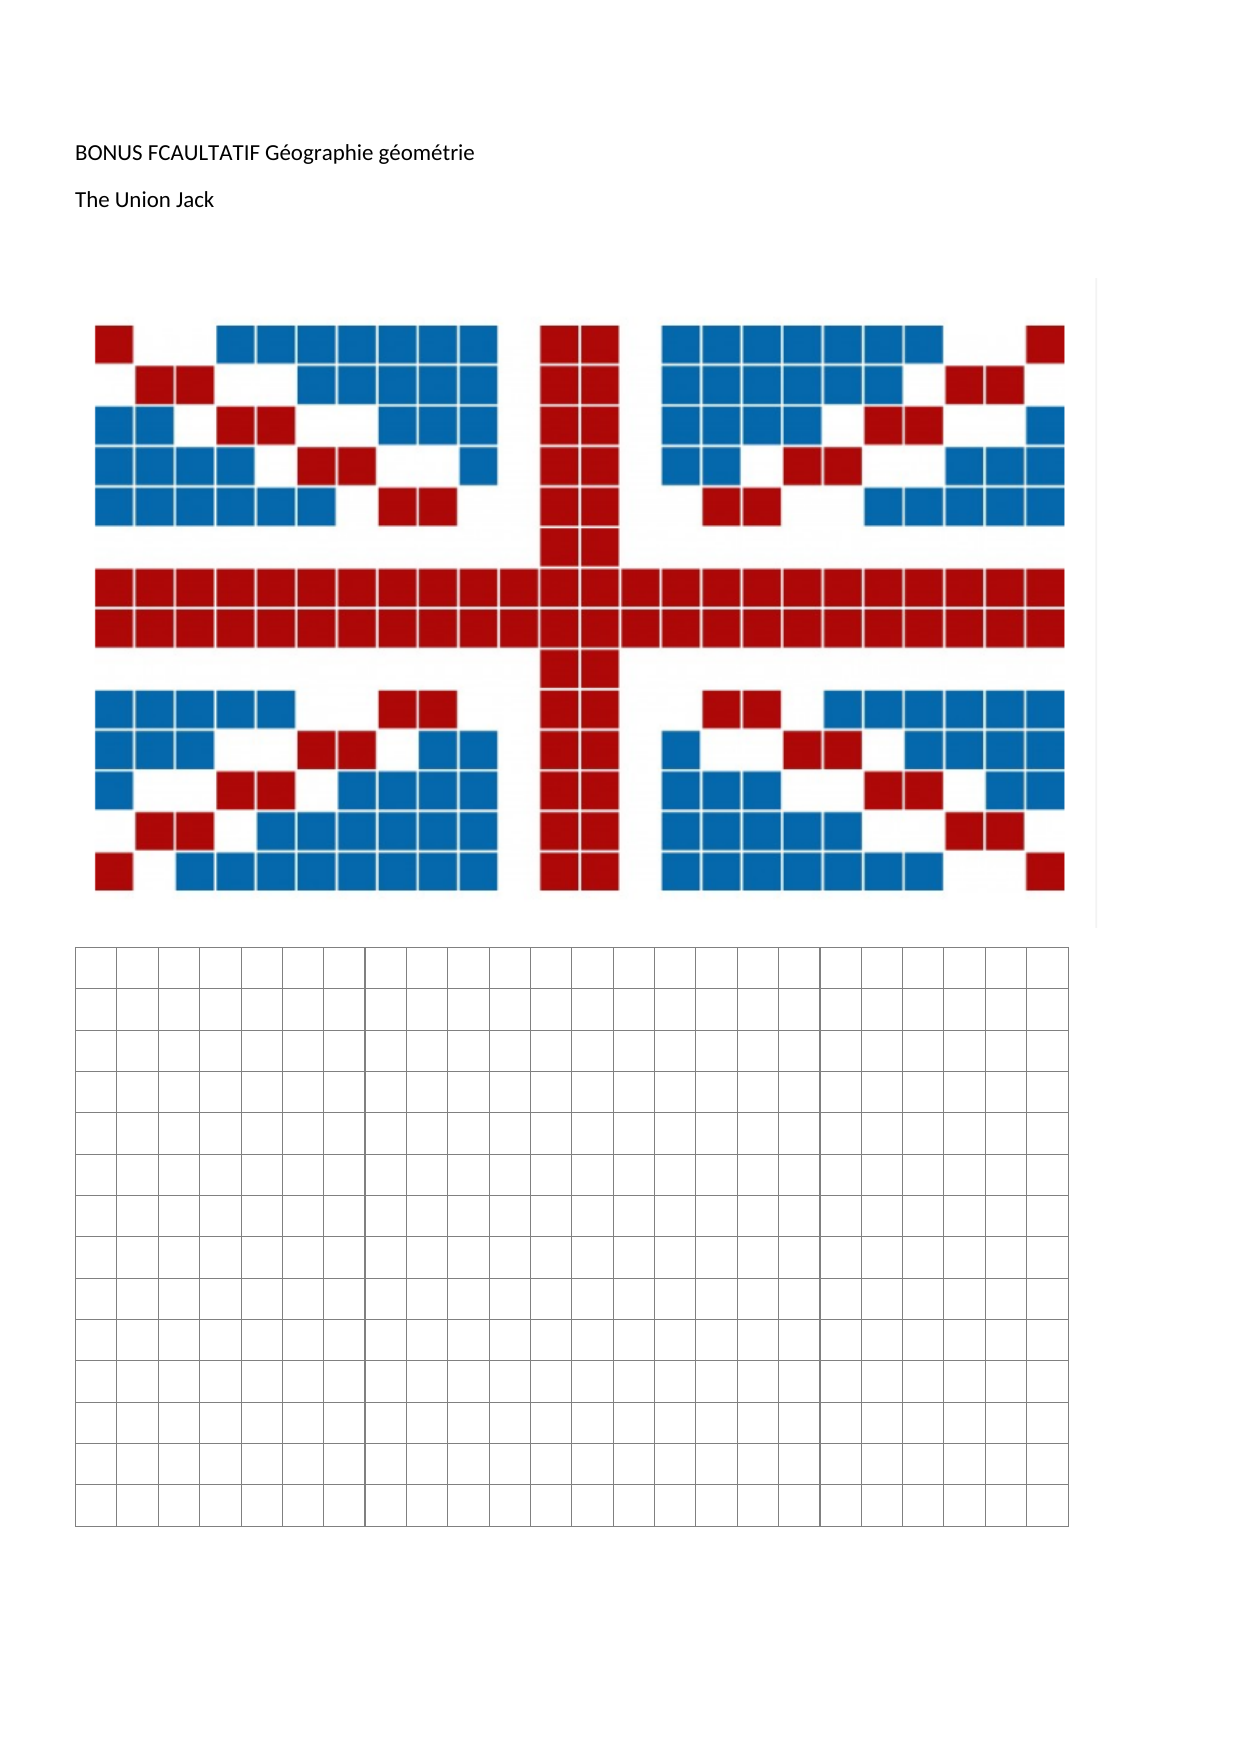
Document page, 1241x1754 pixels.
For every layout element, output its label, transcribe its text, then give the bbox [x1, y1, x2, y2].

table_header [655, 948, 695, 988]
table_header [490, 948, 530, 988]
table_cell [242, 989, 282, 1029]
table_cell [490, 1113, 530, 1153]
table_header [821, 948, 861, 988]
table_cell [242, 1155, 282, 1195]
table_cell [738, 1031, 778, 1071]
table_cell [324, 1113, 364, 1153]
table_cell [779, 1113, 819, 1153]
table_cell [117, 1155, 158, 1195]
table_cell [572, 1361, 613, 1402]
table_cell [159, 1361, 199, 1402]
table_cell [117, 1279, 158, 1319]
table_cell [986, 989, 1026, 1029]
table_cell [944, 1237, 985, 1278]
table_cell [614, 1279, 654, 1319]
table_cell [407, 1485, 447, 1526]
table_cell [159, 1031, 199, 1071]
table_cell [242, 1320, 282, 1360]
table_cell [490, 1485, 530, 1526]
table_cell [779, 1361, 819, 1402]
table_cell [76, 1444, 116, 1484]
table_cell [944, 1444, 985, 1484]
table_cell [944, 1320, 985, 1360]
table_cell [159, 1320, 199, 1360]
table_cell [655, 1279, 695, 1319]
table_cell [76, 1113, 116, 1153]
table_cell [944, 1072, 985, 1112]
table_cell [490, 1279, 530, 1319]
table_cell [490, 1320, 530, 1360]
table_cell [903, 1072, 943, 1112]
table_cell [655, 1237, 695, 1278]
table_cell [572, 1485, 613, 1526]
table_cell [448, 1403, 489, 1443]
table_cell [738, 1072, 778, 1112]
table_cell [821, 1196, 861, 1236]
table_cell [159, 1403, 199, 1443]
table_cell [944, 1403, 985, 1443]
table_cell [407, 1196, 447, 1236]
table_cell [283, 1237, 323, 1278]
table_cell [903, 1444, 943, 1484]
table_cell [614, 1444, 654, 1484]
table_cell [862, 1196, 902, 1236]
table_cell [614, 1320, 654, 1360]
table_cell [117, 989, 158, 1029]
table_cell [324, 1320, 364, 1360]
table_header [986, 948, 1026, 988]
table_cell [366, 1485, 406, 1526]
table_cell [490, 1237, 530, 1278]
table_cell [1027, 1113, 1068, 1153]
table_cell [655, 1196, 695, 1236]
table_cell [531, 1403, 571, 1443]
table_cell [448, 1072, 489, 1112]
table_header [614, 948, 654, 988]
table_cell [407, 1072, 447, 1112]
table_cell [366, 1113, 406, 1153]
table_cell [738, 1485, 778, 1526]
table_cell [242, 1113, 282, 1153]
table_header [531, 948, 571, 988]
table_cell [738, 1113, 778, 1153]
table_cell [779, 1155, 819, 1195]
table_cell [531, 1444, 571, 1484]
table_cell [448, 1279, 489, 1319]
table_cell [366, 1279, 406, 1319]
table_cell [76, 1155, 116, 1195]
table_cell [283, 1485, 323, 1526]
table_cell [117, 1196, 158, 1236]
table_cell [986, 1320, 1026, 1360]
table_cell [1027, 1361, 1068, 1402]
table_cell [1027, 1031, 1068, 1071]
table_cell [283, 1403, 323, 1443]
table_header [283, 948, 323, 988]
table_cell [862, 989, 902, 1029]
table_cell [572, 989, 613, 1029]
table_cell [200, 1279, 241, 1319]
table_cell [614, 989, 654, 1029]
table_cell [366, 1320, 406, 1360]
table_cell [903, 1031, 943, 1071]
table_cell [944, 1196, 985, 1236]
table_cell [738, 1237, 778, 1278]
table_cell [366, 989, 406, 1029]
table_header [572, 948, 613, 988]
table_header [696, 948, 737, 988]
table_cell [738, 1320, 778, 1360]
table_cell [1027, 1403, 1068, 1443]
table_cell [862, 1361, 902, 1402]
table_cell [407, 1403, 447, 1443]
table_cell [490, 1403, 530, 1443]
table_cell [200, 989, 241, 1029]
picture [75, 278, 1110, 928]
table_cell [324, 1196, 364, 1236]
table_cell [1027, 1444, 1068, 1484]
table_cell [242, 1361, 282, 1402]
table_cell [200, 1485, 241, 1526]
table_cell [655, 1485, 695, 1526]
table_cell [821, 1237, 861, 1278]
table_cell [490, 1444, 530, 1484]
table_cell [324, 1403, 364, 1443]
table_cell [903, 1237, 943, 1278]
table_cell [159, 1196, 199, 1236]
table_cell [862, 1444, 902, 1484]
table_cell [366, 1072, 406, 1112]
table_cell [242, 1031, 282, 1071]
table_cell [159, 989, 199, 1029]
table_cell [531, 1196, 571, 1236]
table_cell [696, 1031, 737, 1071]
table_cell [572, 1113, 613, 1153]
table_cell [200, 1403, 241, 1443]
table_cell [242, 1485, 282, 1526]
table_cell [696, 1155, 737, 1195]
table_cell [283, 1196, 323, 1236]
table_cell [696, 1361, 737, 1402]
table_cell [200, 1320, 241, 1360]
table_cell [76, 1403, 116, 1443]
table_cell [159, 1485, 199, 1526]
table_cell [531, 1155, 571, 1195]
table_cell [572, 1279, 613, 1319]
table_cell [324, 1031, 364, 1071]
table_cell [986, 1279, 1026, 1319]
table_cell [862, 1403, 902, 1443]
table_header [366, 948, 406, 988]
table_cell [490, 1361, 530, 1402]
table_cell [1027, 1279, 1068, 1319]
table_cell [407, 1444, 447, 1484]
table_cell [200, 1237, 241, 1278]
table_cell [76, 1361, 116, 1402]
table_cell [76, 989, 116, 1029]
table_cell [903, 1113, 943, 1153]
table_cell [572, 1072, 613, 1112]
table_cell [821, 1113, 861, 1153]
table_cell [862, 1279, 902, 1319]
table_cell [986, 1237, 1026, 1278]
table_cell [696, 1072, 737, 1112]
table_cell [283, 1113, 323, 1153]
table_cell [531, 1320, 571, 1360]
table_cell [821, 1361, 861, 1402]
table_cell [944, 1485, 985, 1526]
table_cell [1027, 1320, 1068, 1360]
table_cell [159, 1113, 199, 1153]
table_cell [738, 1196, 778, 1236]
table_cell [366, 1237, 406, 1278]
table_cell [986, 1196, 1026, 1236]
table_cell [779, 1196, 819, 1236]
table_cell [738, 1155, 778, 1195]
table_cell [283, 989, 323, 1029]
table_cell [531, 1072, 571, 1112]
table_cell [779, 989, 819, 1029]
table_cell [200, 1444, 241, 1484]
table_cell [407, 1320, 447, 1360]
table_cell [117, 1361, 158, 1402]
table_cell [903, 1361, 943, 1402]
table_cell [448, 989, 489, 1029]
table_cell [944, 1279, 985, 1319]
table_cell [366, 1196, 406, 1236]
table_cell [986, 1403, 1026, 1443]
table_cell [324, 1155, 364, 1195]
table_cell [986, 1485, 1026, 1526]
table_cell [283, 1279, 323, 1319]
table_header [324, 948, 364, 988]
table_cell [614, 1072, 654, 1112]
table_cell [407, 1279, 447, 1319]
table_cell [655, 1361, 695, 1402]
table_cell [986, 1072, 1026, 1112]
table_cell [531, 1361, 571, 1402]
table_cell [862, 1113, 902, 1153]
table_cell [200, 1361, 241, 1402]
table_cell [242, 1072, 282, 1112]
table_cell [242, 1444, 282, 1484]
table_header [407, 948, 447, 988]
table_cell [283, 1072, 323, 1112]
table_cell [242, 1196, 282, 1236]
table_cell [614, 1155, 654, 1195]
table_cell [200, 1196, 241, 1236]
table_cell [200, 1072, 241, 1112]
table_cell [1027, 989, 1068, 1029]
table_cell [366, 1155, 406, 1195]
text The Union Jack [75, 185, 1165, 213]
table_cell [572, 1444, 613, 1484]
table_cell [655, 1031, 695, 1071]
table_cell [490, 1031, 530, 1071]
table_cell [779, 1031, 819, 1071]
table_cell [448, 1155, 489, 1195]
table_cell [117, 1031, 158, 1071]
table_cell [738, 1279, 778, 1319]
table_cell [490, 1196, 530, 1236]
table_cell [696, 1444, 737, 1484]
table_header [76, 948, 116, 988]
table_cell [903, 1485, 943, 1526]
table_cell [324, 1237, 364, 1278]
table_cell [1027, 1237, 1068, 1278]
table_cell [448, 1113, 489, 1153]
table_cell [738, 1403, 778, 1443]
table_cell [572, 1196, 613, 1236]
table_cell [779, 1444, 819, 1484]
table_cell [862, 1237, 902, 1278]
table_cell [655, 1072, 695, 1112]
table_header [242, 948, 282, 988]
table_cell [655, 1113, 695, 1153]
table_cell [448, 1444, 489, 1484]
table_cell [531, 1113, 571, 1153]
table_cell [655, 1444, 695, 1484]
table_cell [779, 1237, 819, 1278]
table_cell [572, 1320, 613, 1360]
table_cell [572, 1403, 613, 1443]
table_cell [448, 1237, 489, 1278]
table_header [117, 948, 158, 988]
table_cell [76, 1320, 116, 1360]
table_cell [1027, 1485, 1068, 1526]
table_header [903, 948, 943, 988]
table_header [159, 948, 199, 988]
table_cell [200, 1113, 241, 1153]
table_cell [862, 1031, 902, 1071]
table_cell [614, 1031, 654, 1071]
table_cell [76, 1279, 116, 1319]
table_cell [117, 1113, 158, 1153]
table_cell [366, 1361, 406, 1402]
table_cell [862, 1485, 902, 1526]
table_cell [862, 1072, 902, 1112]
table_cell [283, 1031, 323, 1071]
table_cell [696, 1279, 737, 1319]
table_cell [159, 1155, 199, 1195]
table_cell [531, 1279, 571, 1319]
table_cell [696, 1196, 737, 1236]
table_cell [324, 1072, 364, 1112]
table_cell [986, 1361, 1026, 1402]
table_cell [366, 1444, 406, 1484]
table_cell [779, 1279, 819, 1319]
table_cell [986, 1031, 1026, 1071]
table_header [862, 948, 902, 988]
table_cell [407, 1361, 447, 1402]
table_cell [531, 989, 571, 1029]
table_cell [903, 989, 943, 1029]
table_cell [366, 1403, 406, 1443]
table_cell [448, 1320, 489, 1360]
table_cell [986, 1444, 1026, 1484]
table_cell [655, 1320, 695, 1360]
table_cell [944, 1155, 985, 1195]
table_cell [944, 989, 985, 1029]
table_cell [821, 1279, 861, 1319]
table_cell [821, 1031, 861, 1071]
table_cell [821, 1403, 861, 1443]
table_cell [283, 1155, 323, 1195]
table_cell [944, 1031, 985, 1071]
table_cell [76, 1031, 116, 1071]
table_cell [1027, 1072, 1068, 1112]
text BONUS FCAULTATIF Géographie géométrie [75, 138, 1165, 166]
table_cell [531, 1237, 571, 1278]
table_cell [696, 1320, 737, 1360]
table_cell [862, 1320, 902, 1360]
table_cell [117, 1403, 158, 1443]
table_cell [821, 1155, 861, 1195]
table_cell [821, 1485, 861, 1526]
table_cell [779, 1320, 819, 1360]
table_cell [738, 1444, 778, 1484]
table_cell [283, 1444, 323, 1484]
table_cell [159, 1279, 199, 1319]
table_header [738, 948, 778, 988]
table_cell [903, 1196, 943, 1236]
table_cell [655, 989, 695, 1029]
table_cell [159, 1444, 199, 1484]
table_cell [655, 1155, 695, 1195]
table_cell [944, 1113, 985, 1153]
table_cell [76, 1237, 116, 1278]
table_cell [117, 1237, 158, 1278]
table_cell [572, 1155, 613, 1195]
table_cell [117, 1320, 158, 1360]
table_cell [821, 1444, 861, 1484]
table_cell [655, 1403, 695, 1443]
table_cell [407, 1237, 447, 1278]
table_cell [490, 1072, 530, 1112]
table_cell [572, 1031, 613, 1071]
table_cell [407, 989, 447, 1029]
table_cell [821, 989, 861, 1029]
table_cell [738, 1361, 778, 1402]
table_cell [76, 1072, 116, 1112]
table_cell [614, 1237, 654, 1278]
table_cell [117, 1072, 158, 1112]
table_cell [448, 1031, 489, 1071]
table_cell [944, 1361, 985, 1402]
table_cell [117, 1485, 158, 1526]
table_cell [490, 989, 530, 1029]
table_cell [614, 1196, 654, 1236]
table_cell [283, 1320, 323, 1360]
table_header [448, 948, 489, 988]
table_cell [200, 1155, 241, 1195]
table_header [779, 948, 819, 988]
table_cell [448, 1485, 489, 1526]
table_cell [159, 1072, 199, 1112]
table_cell [696, 989, 737, 1029]
table_cell [779, 1485, 819, 1526]
table_cell [490, 1155, 530, 1195]
table_cell [903, 1403, 943, 1443]
table_cell [407, 1031, 447, 1071]
table_cell [242, 1403, 282, 1443]
table_cell [242, 1279, 282, 1319]
table_cell [200, 1031, 241, 1071]
table_cell [779, 1403, 819, 1443]
table_cell [324, 1444, 364, 1484]
table_cell [821, 1320, 861, 1360]
table_cell [696, 1237, 737, 1278]
table_cell [696, 1113, 737, 1153]
table_cell [696, 1485, 737, 1526]
table_cell [324, 1279, 364, 1319]
table_cell [407, 1113, 447, 1153]
table_cell [572, 1237, 613, 1278]
table_cell [903, 1155, 943, 1195]
table_header [944, 948, 985, 988]
table_cell [366, 1031, 406, 1071]
table_cell [614, 1113, 654, 1153]
table_cell [614, 1485, 654, 1526]
table_cell [1027, 1196, 1068, 1236]
table_cell [986, 1155, 1026, 1195]
table_cell [738, 989, 778, 1029]
table_cell [159, 1237, 199, 1278]
table_cell [903, 1279, 943, 1319]
table_cell [117, 1444, 158, 1484]
table_cell [903, 1320, 943, 1360]
table_cell [614, 1403, 654, 1443]
table_cell [614, 1361, 654, 1402]
table_cell [407, 1155, 447, 1195]
table_header [1027, 948, 1068, 988]
table_cell [1027, 1155, 1068, 1195]
table_cell [986, 1113, 1026, 1153]
table_cell [448, 1361, 489, 1402]
table_cell [531, 1031, 571, 1071]
table_cell [448, 1196, 489, 1236]
table_cell [779, 1072, 819, 1112]
table_cell [242, 1237, 282, 1278]
table_header [200, 948, 241, 988]
table_cell [283, 1361, 323, 1402]
table_cell [531, 1485, 571, 1526]
table_cell [324, 1361, 364, 1402]
table_cell [76, 1196, 116, 1236]
table_cell [76, 1485, 116, 1526]
table_cell [696, 1403, 737, 1443]
table_cell [862, 1155, 902, 1195]
table_cell [324, 989, 364, 1029]
table_cell [821, 1072, 861, 1112]
table_cell [324, 1485, 364, 1526]
